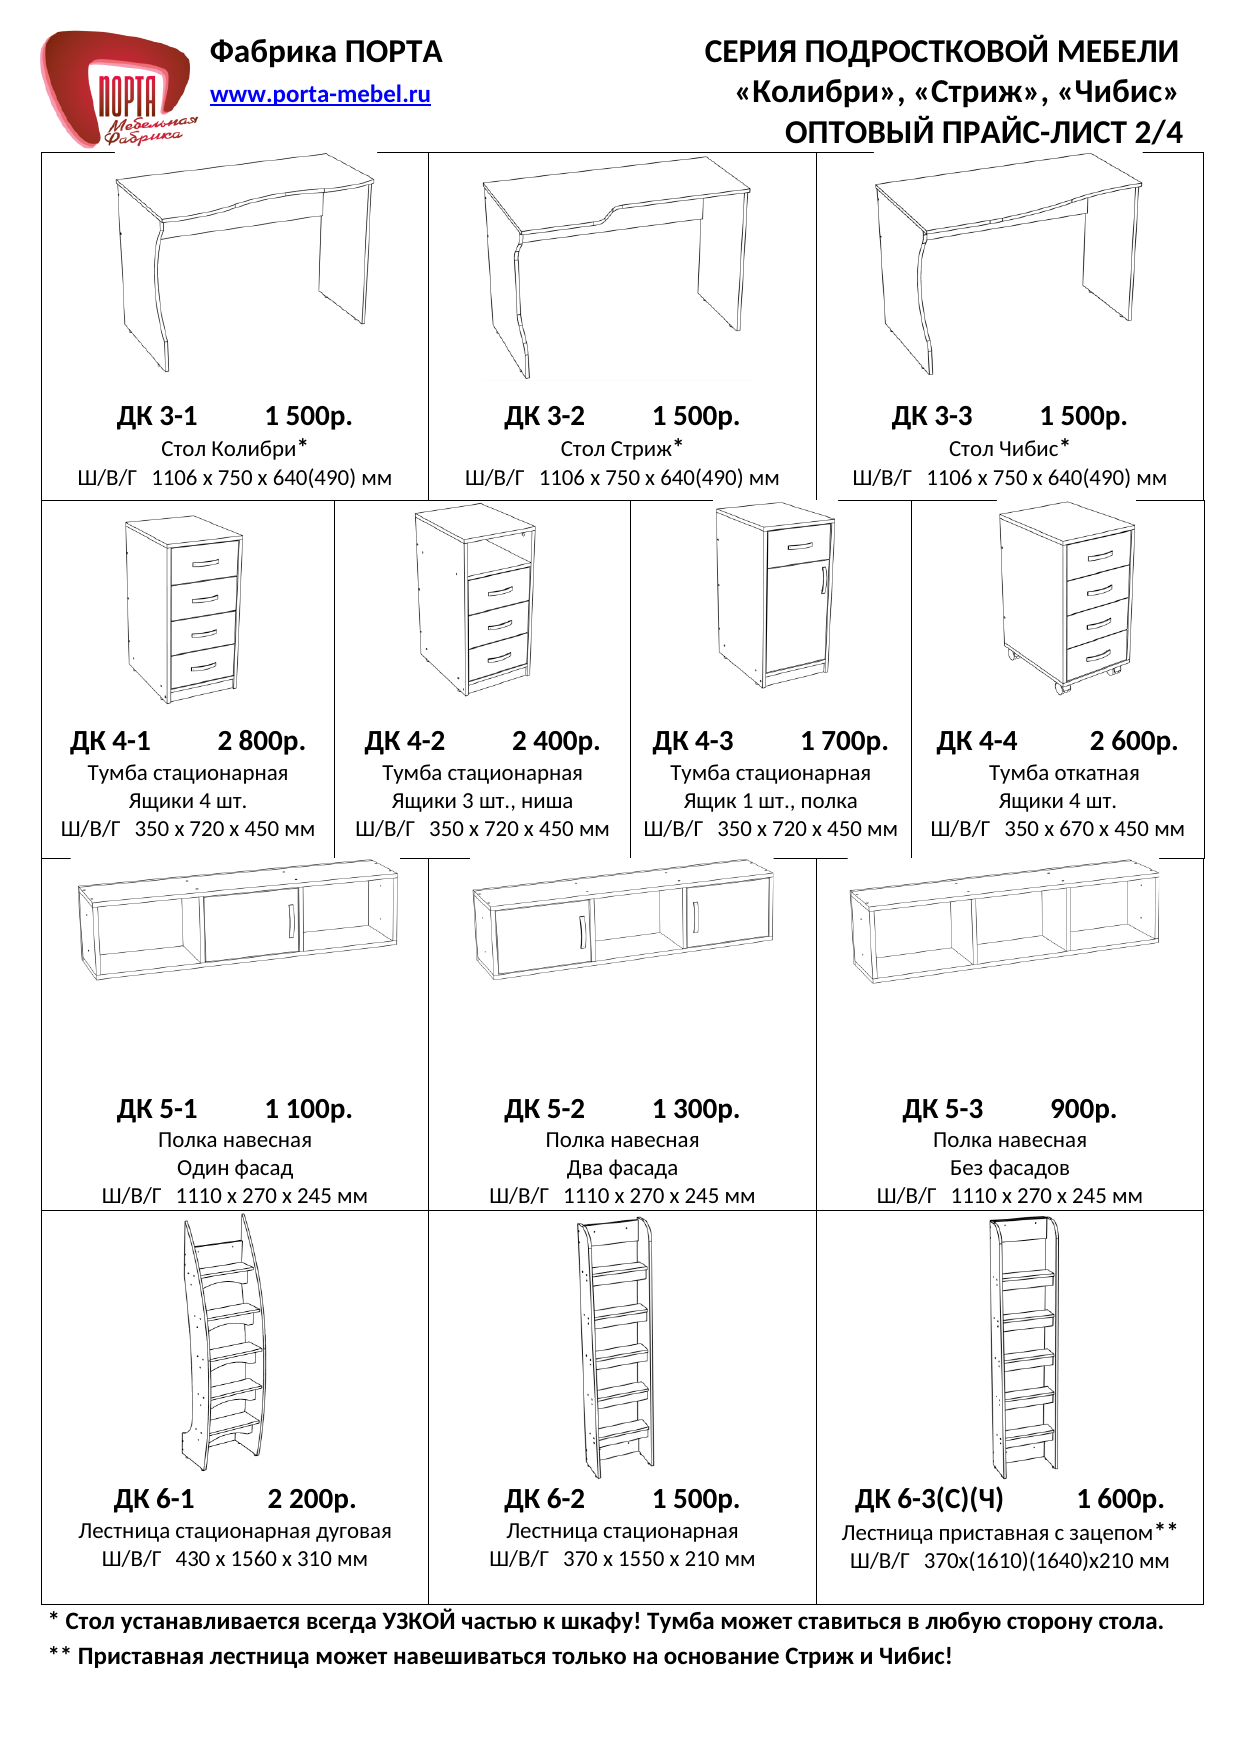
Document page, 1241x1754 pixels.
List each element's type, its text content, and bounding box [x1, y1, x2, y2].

picture [412, 501, 537, 697]
table_cell ДК 4-3 1 700р. Тумба стационарная Ящик 1 шт., полка Ш/В/Г 350 х 720 х 450 мм [631, 722, 911, 858]
table_cell [817, 859, 1203, 1090]
table_cell ДК 3-2 1 500р. Стол Стриж* Ш/В/Г 1106 х 750 х 640(490) мм [429, 397, 816, 500]
table_cell ДК 6-2 1 500р. Лестница стационарная Ш/В/Г 370 х 1550 х 210 мм [429, 1480, 816, 1604]
table_cell ДК 3-1 1 500р. Стол Колибри* Ш/В/Г 1106 х 750 х 640(490) мм [42, 397, 428, 500]
text ОПТОВЫЙ ПРАЙС-ЛИСТ 2/4 [180, 111, 1199, 152]
table_cell [429, 1211, 816, 1480]
table_cell ДК 5-1 1 100р. Полка навесная Один фасад Ш/В/Г 1110 х 270 х 245 мм [42, 1090, 428, 1209]
picture [470, 858, 774, 982]
table_cell [817, 1211, 1203, 1480]
table_cell [631, 501, 911, 722]
table_cell ДК 5-3 900р. Полка навесная Без фасадов Ш/В/Г 1110 х 270 х 245 мм [817, 1090, 1203, 1209]
text www.porta-mebel.ru «Колибри», «Стриж», «Чибис» [199, 70, 1199, 111]
picture [175, 1211, 270, 1473]
text Фабрика ПОРТА СЕРИЯ ПОДРОСТКОВОЙ МЕБЕЛИ [199, 29, 1199, 70]
picture [39, 29, 199, 149]
table_cell ДК 3-3 1 500р. Стол Чибис* Ш/В/Г 1106 х 750 х 640(490) мм [817, 397, 1203, 500]
picture [481, 155, 752, 381]
text * Стол устанавливается всегда УЗКОЙ частью к шкафу! Тумба может ставиться в любую сторону стола. ** Приставная лестница может навешиваться только на основание Стриж и Чибис! [47, 1605, 1199, 1670]
picture [847, 858, 1160, 985]
picture [873, 151, 1143, 377]
picture [571, 1214, 662, 1481]
table_header [817, 153, 1203, 397]
table_cell [42, 501, 334, 722]
picture [70, 858, 400, 982]
table_cell [335, 501, 630, 722]
table_header [42, 153, 428, 397]
picture [996, 500, 1136, 698]
table_cell ДК 4-1 2 800р. Тумба стационарная Ящики 4 шт. Ш/В/Г 350 х 720 х 450 мм [42, 722, 334, 858]
table_cell ДК 4-4 2 600р. Тумба откатная Ящики 4 шт. Ш/В/Г 350 х 670 х 450 мм [912, 722, 1204, 858]
picture [122, 513, 245, 705]
table_cell ДК 6-1 2 200р. Лестница стационарная дуговая Ш/В/Г 430 х 1560 х 310 мм [42, 1480, 428, 1604]
picture [114, 151, 378, 374]
table_cell ДК 4-2 2 400р. Тумба стационарная Ящики 3 шт., ниша Ш/В/Г 350 х 720 х 450 мм [335, 722, 630, 858]
table_cell [42, 1211, 428, 1480]
table_cell [429, 859, 816, 1090]
table_cell ДК 6-3(С)(Ч) 1 600р. Лестница приставная с зацепом** Ш/В/Г 370х(1610)(1640)х210 мм [817, 1480, 1203, 1604]
picture [983, 1213, 1072, 1481]
picture [713, 500, 839, 690]
table_cell [42, 859, 428, 1090]
table_cell [912, 501, 1204, 722]
table_header [429, 153, 816, 397]
table_cell ДК 5-2 1 300р. Полка навесная Два фасада Ш/В/Г 1110 х 270 х 245 мм [429, 1090, 816, 1209]
